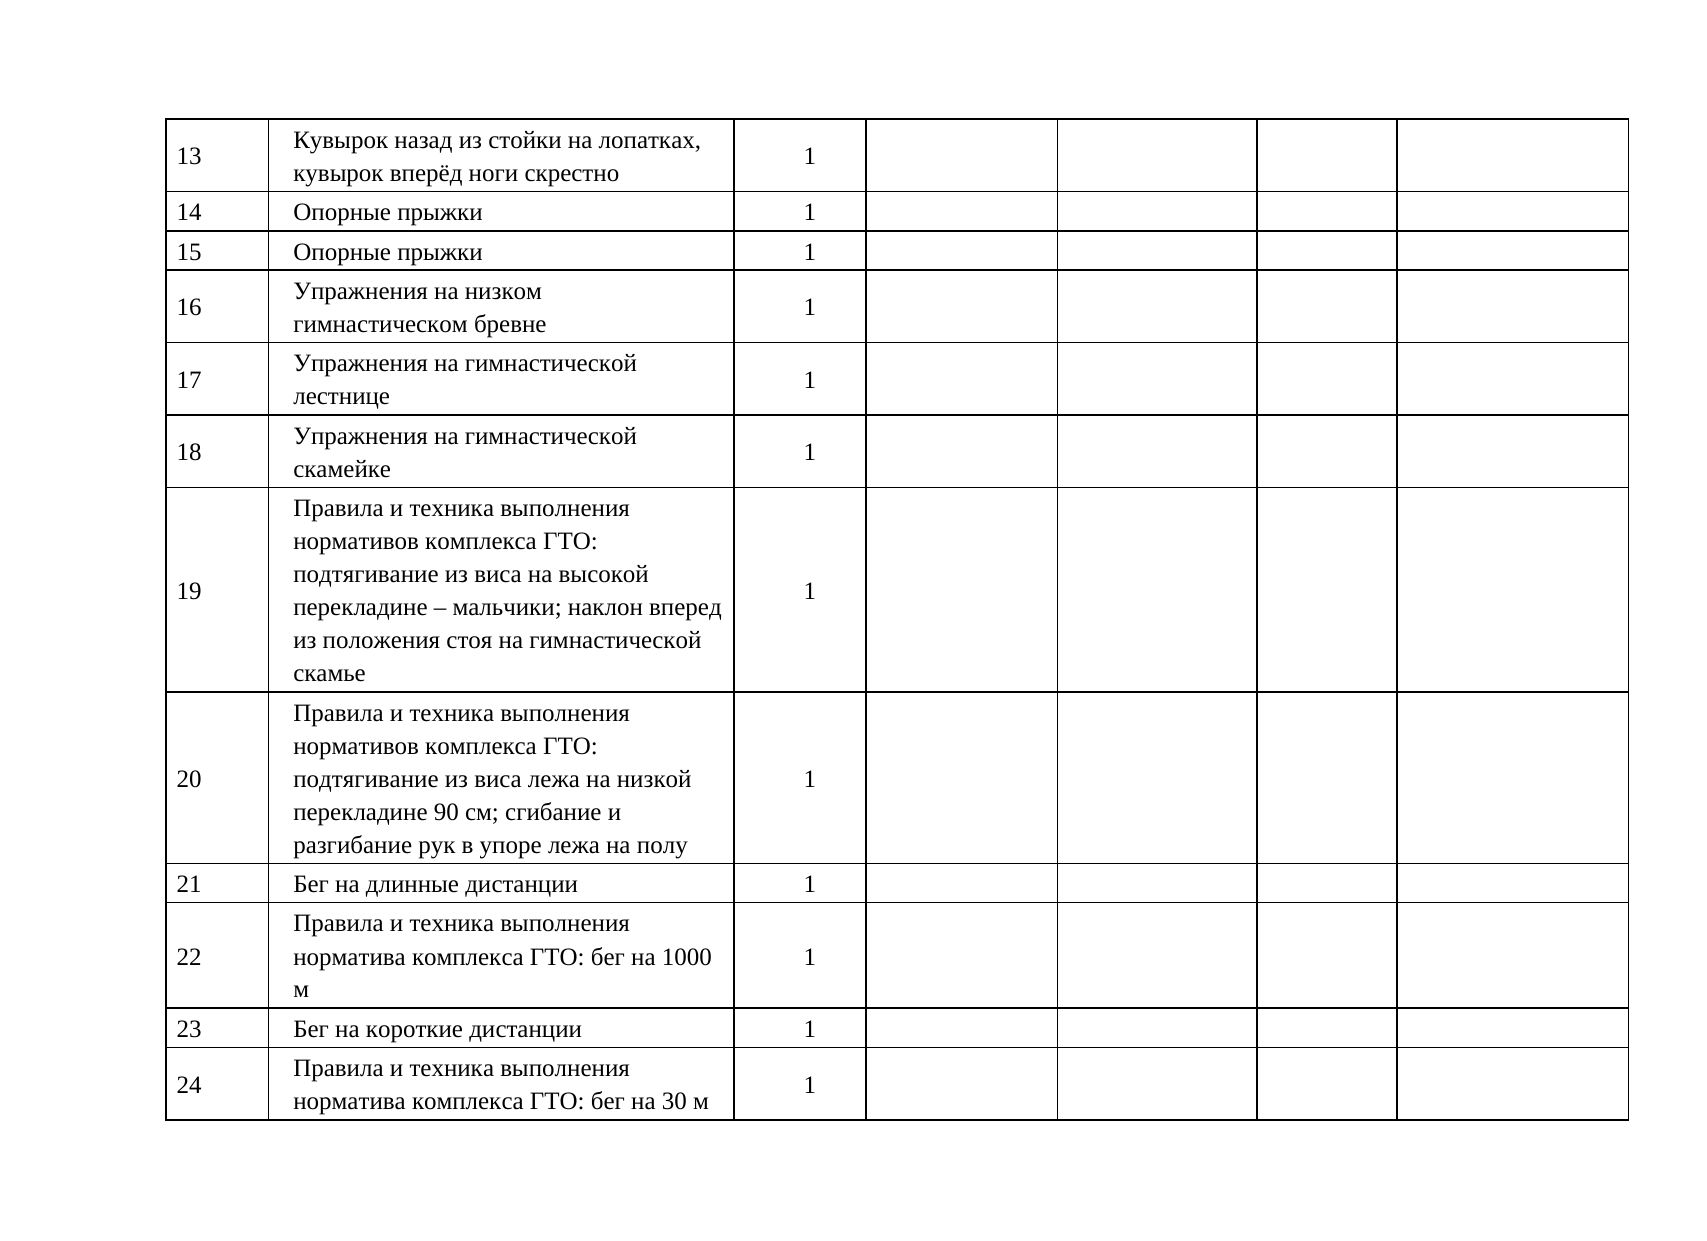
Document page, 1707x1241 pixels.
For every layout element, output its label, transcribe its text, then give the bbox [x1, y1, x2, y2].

table_cell [1398, 192, 1628, 230]
table_cell [867, 1048, 1057, 1119]
table_cell 1 [735, 416, 865, 486]
table_cell 20 [167, 693, 268, 862]
table_cell Опорные прыжки [269, 232, 733, 269]
table_cell [867, 232, 1057, 269]
table_cell [1058, 903, 1256, 1007]
table_cell 1 [735, 1048, 865, 1119]
table_cell [867, 1009, 1057, 1047]
table_cell [1258, 343, 1396, 414]
table_cell Бег на короткие дистанции [269, 1009, 733, 1047]
table_cell 1 [735, 488, 865, 691]
table_cell 15 [167, 232, 268, 269]
table_cell [1398, 343, 1628, 414]
table_cell [867, 416, 1057, 486]
table_cell Упражнения на гимнастической скамейке [269, 416, 733, 486]
table_cell 1 [735, 864, 865, 902]
table_cell Упражнения на гимнастической лестнице [269, 343, 733, 414]
table_cell [1398, 120, 1628, 191]
table_cell [1258, 192, 1396, 230]
table_cell [1258, 903, 1396, 1007]
table_cell 1 [735, 1009, 865, 1047]
table_cell Правила и техника выполнения нормативов комплекса ГТО: подтягивание из виса лежа на низкой перекладине 90 см; сгибание и разгибание рук в упоре лежа на полу [269, 693, 733, 862]
table_cell Правила и техника выполнения норматива комплекса ГТО: бег на 30 м [269, 1048, 733, 1119]
table_cell 1 [735, 343, 865, 414]
table_cell [867, 192, 1057, 230]
table_cell 1 [735, 120, 865, 191]
table_cell [1398, 1009, 1628, 1047]
table_cell [1398, 1048, 1628, 1119]
table_cell [1258, 232, 1396, 269]
table_cell [1398, 693, 1628, 862]
table_cell [1258, 693, 1396, 862]
table_cell [867, 343, 1057, 414]
table_cell [1398, 271, 1628, 342]
table_cell 19 [167, 488, 268, 691]
table_cell [1398, 416, 1628, 486]
table_cell [1398, 488, 1628, 691]
table_cell Правила и техника выполнения норматива комплекса ГТО: бег на 1000 м [269, 903, 733, 1007]
table_cell 14 [167, 192, 268, 230]
table_cell [867, 271, 1057, 342]
table_cell [1398, 232, 1628, 269]
table_cell 18 [167, 416, 268, 486]
table_cell [1258, 271, 1396, 342]
table_cell Опорные прыжки [269, 192, 733, 230]
table_cell 23 [167, 1009, 268, 1047]
table_cell [1058, 1009, 1256, 1047]
table_cell [1058, 271, 1256, 342]
table_cell [867, 693, 1057, 862]
table_cell [1058, 864, 1256, 902]
table_cell 17 [167, 343, 268, 414]
table_cell 1 [735, 693, 865, 862]
table_cell [1258, 488, 1396, 691]
table_cell [1058, 693, 1256, 862]
table_cell [1258, 864, 1396, 902]
table_cell [1258, 1048, 1396, 1119]
table_cell [1058, 488, 1256, 691]
table_cell [1398, 864, 1628, 902]
table_cell [1258, 120, 1396, 191]
table_cell [1058, 343, 1256, 414]
table_cell [1398, 903, 1628, 1007]
table_cell 1 [735, 271, 865, 342]
table_cell [1258, 1009, 1396, 1047]
table_cell Правила и техника выполнения нормативов комплекса ГТО: подтягивание из виса на высокой перекладине – мальчики; наклон вперед из положения стоя на гимнастической скамье [269, 488, 733, 691]
table_cell 1 [735, 903, 865, 1007]
table_cell 24 [167, 1048, 268, 1119]
table_cell Бег на длинные дистанции [269, 864, 733, 902]
table_cell 16 [167, 271, 268, 342]
table_cell 22 [167, 903, 268, 1007]
table_cell [867, 903, 1057, 1007]
table_cell Упражнения на низком гимнастическом бревне [269, 271, 733, 342]
table_cell [1058, 192, 1256, 230]
table_cell Кувырок назад из стойки на лопатках, кувырок вперёд ноги скрестно [269, 120, 733, 191]
table_cell 1 [735, 232, 865, 269]
table_cell [867, 488, 1057, 691]
table_cell [867, 864, 1057, 902]
table_cell 13 [167, 120, 268, 191]
table_cell [1058, 416, 1256, 486]
table_cell 1 [735, 192, 865, 230]
table_cell 21 [167, 864, 268, 902]
table_cell [1058, 120, 1256, 191]
table_cell [1258, 416, 1396, 486]
table_cell [1058, 232, 1256, 269]
table_cell [1058, 1048, 1256, 1119]
table_cell [867, 120, 1057, 191]
